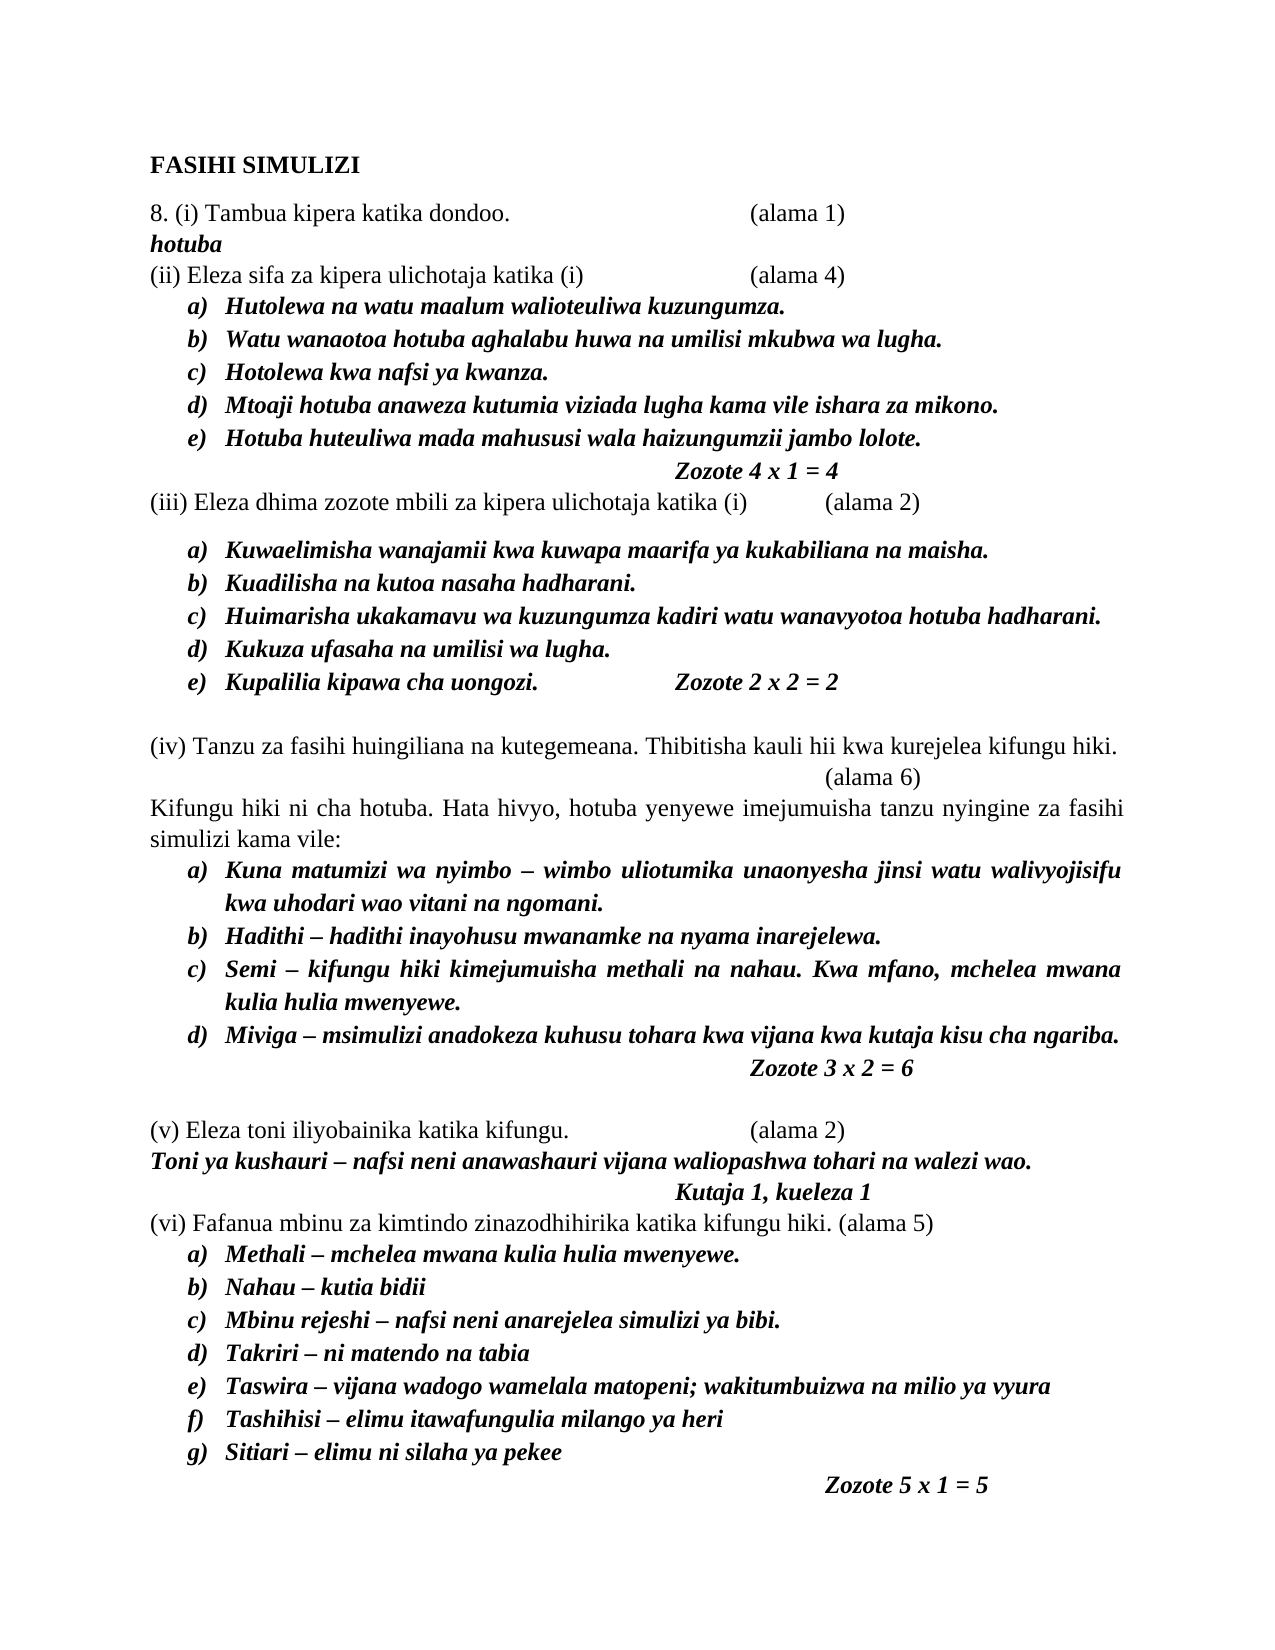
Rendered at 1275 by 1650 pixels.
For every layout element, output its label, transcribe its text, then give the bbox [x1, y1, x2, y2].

list Hotolewa kwa nafsi ya kwanza. [187, 357, 1125, 386]
list Taswira – vijana wadogo wamelala matopeni; wakitumbuizwa na milio ya vyura [187, 1371, 1125, 1400]
list Mbinu rejeshi – nafsi neni anarejelea simulizi ya bibi. [187, 1305, 1125, 1334]
list Tashihisi – elimu itawafungulia milango ya heri [187, 1404, 1125, 1433]
text hotuba [150, 229, 1125, 257]
text (iv) Tanzu za fasihi huingiliana na kutegemeana. Thibitisha kauli hii kwa kurejelea kifungu hiki. (alama 6) [150, 731, 1125, 791]
list Kupalilia kipawa cha uongozi. Zozote 2 x 2 = 2 [187, 667, 1125, 696]
list Watu wanaotoa hotuba aghalabu huwa na umilisi mkubwa wa lugha. [187, 324, 1125, 353]
text Kutaja 1, kueleza 1 [150, 1177, 1125, 1206]
list Semi – kifungu hiki kimejumuisha methali na nahau. Kwa mfano, mchelea mwana kulia hulia mwenyewe. [187, 954, 1125, 1016]
list Zozote 4 x 1 = 4 [225, 456, 1125, 485]
list Methali – mchelea mwana kulia hulia mwenyewe. [187, 1239, 1125, 1268]
list Hotuba huteuliwa mada mahususi wala haizungumzii jambo lolote. [187, 423, 1125, 452]
list Zozote 3 x 2 = 6 [225, 1053, 1125, 1082]
list Kuwaelimisha wanajamii kwa kuwapa maarifa ya kukabiliana na maisha. [187, 535, 1125, 563]
text (iii) Eleza dhima zozote mbili za kipera ulichotaja katika (i) (alama 2) [150, 487, 1125, 516]
text Kifungu hiki ni cha hotuba. Hata hivyo, hotuba yenyewe imejumuisha tanzu nyingine za fasihi simulizi kama vile: [150, 793, 1125, 853]
text Toni ya kushauri – nafsi neni anawashauri vijana waliopashwa tohari na walezi wao. [150, 1146, 1125, 1175]
list Kuna matumizi wa nyimbo – wimbo uliotumika unaonyesha jinsi watu walivyojisifu kwa uhodari wao vitani na ngomani. [187, 855, 1125, 917]
list Takriri – ni matendo na tabia [187, 1338, 1125, 1367]
list Sitiari – elimu ni silaha ya pekee [187, 1437, 1125, 1466]
text (vi) Fafanua mbinu za kimtindo zinazodhihirika katika kifungu hiki. (alama 5) [150, 1208, 1125, 1237]
list Mtoaji hotuba anaweza kutumia viziada lugha kama vile ishara za mikono. [187, 390, 1125, 419]
text (v) Eleza toni iliyobainika katika kifungu. (alama 2) [150, 1115, 1125, 1144]
text FASIHI SIMULIZI [150, 150, 1125, 179]
text (ii) Eleza sifa za kipera ulichotaja katika (i) (alama 4) [150, 260, 1125, 288]
text 8. (i) Tambua kipera katika dondoo. (alama 1) [150, 198, 1125, 226]
list Huimarisha ukakamavu wa kuzungumza kadiri watu wanavyotoa hotuba hadharani. [187, 601, 1125, 629]
list Hadithi – hadithi inayohusu mwanamke na nyama inarejelewa. [187, 921, 1125, 950]
list Hutolewa na watu maalum walioteuliwa kuzungumza. [187, 291, 1125, 319]
list Kukuza ufasaha na umilisi wa lugha. [187, 634, 1125, 662]
list Miviga – msimulizi anadokeza kuhusu tohara kwa vijana kwa kutaja kisu cha ngariba. [187, 1020, 1125, 1049]
list Zozote 5 x 1 = 5 [225, 1471, 1125, 1499]
list Kuadilisha na kutoa nasaha hadharani. [187, 568, 1125, 596]
list Nahau – kutia bidii [187, 1272, 1125, 1301]
